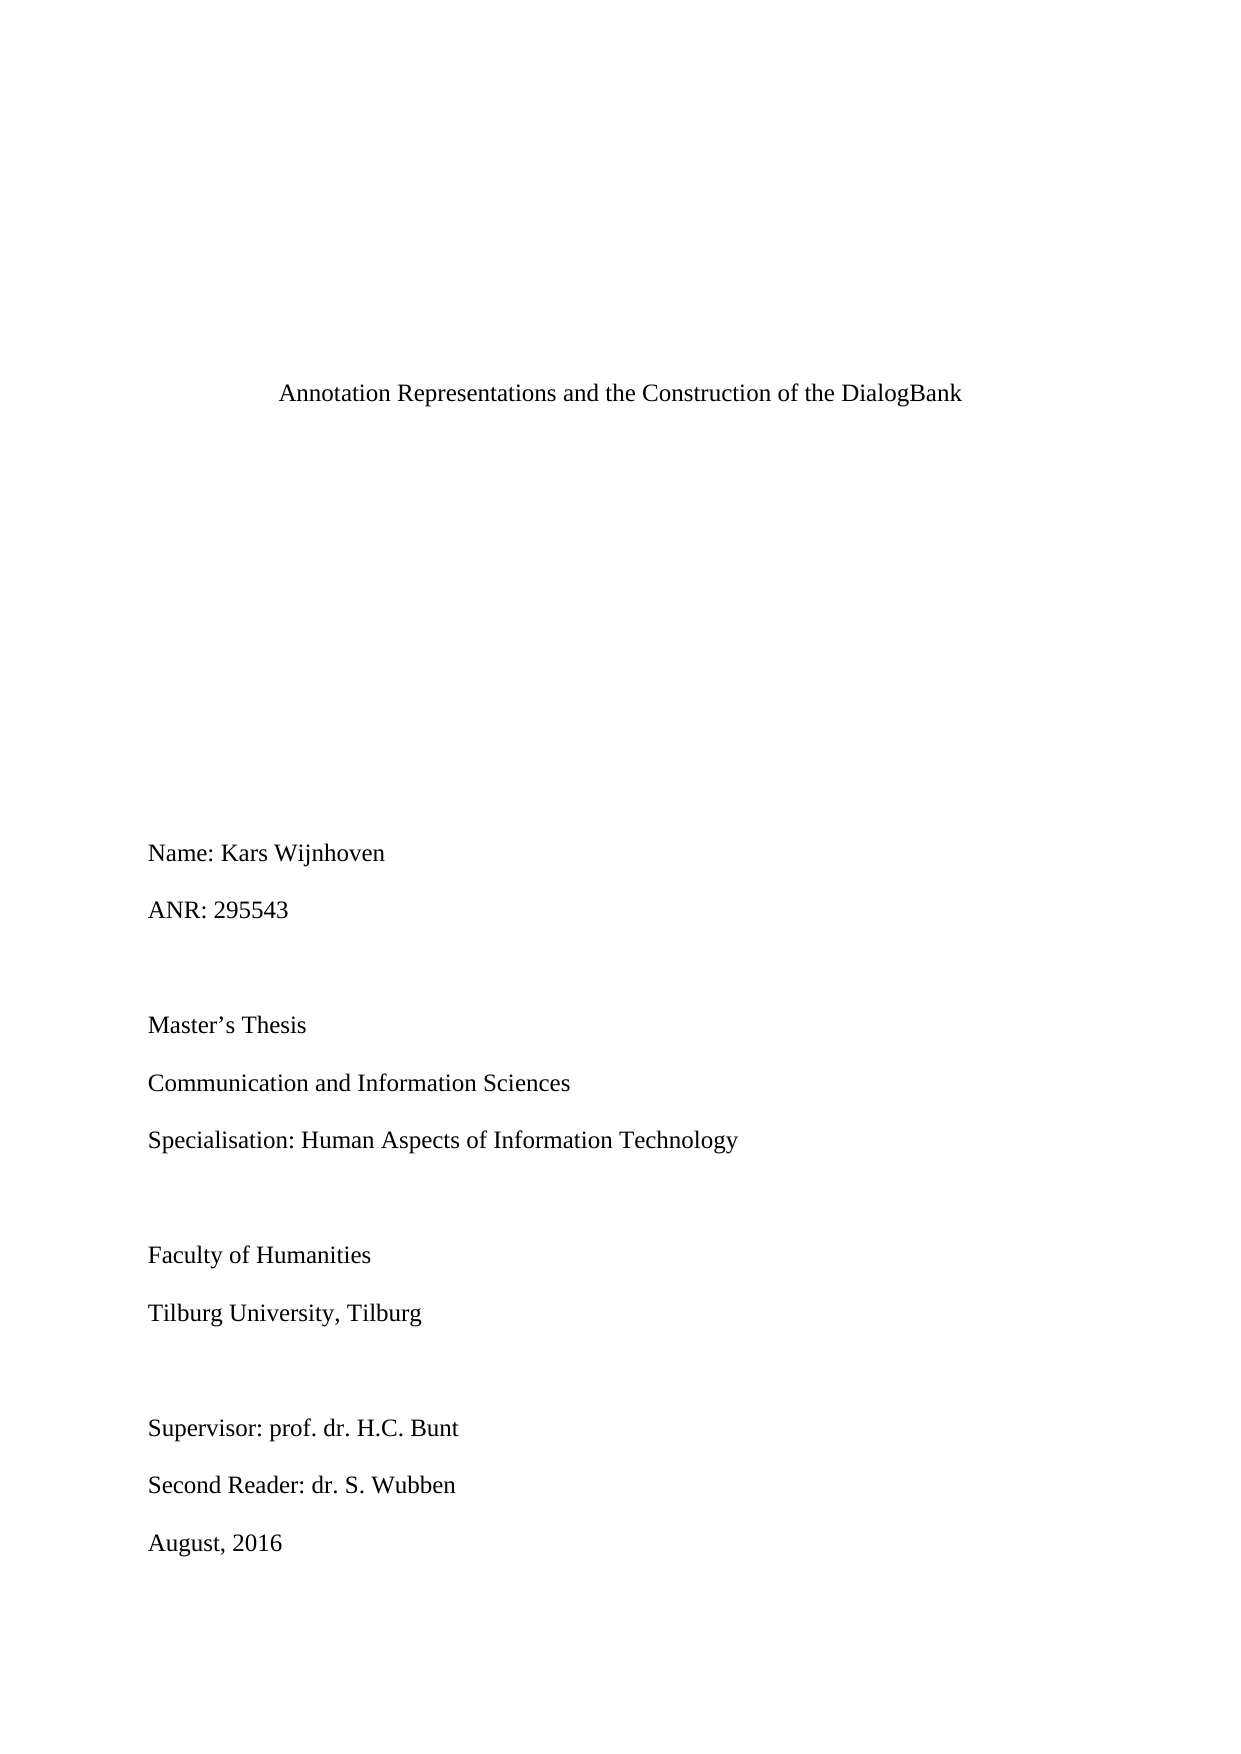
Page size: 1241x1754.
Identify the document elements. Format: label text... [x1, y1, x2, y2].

text Tilburg University, Tilburg [148, 1298, 1092, 1326]
text Annotation Representations and the Construction of the DialogBank [148, 378, 1092, 406]
text Master’s Thesis [148, 1010, 1092, 1039]
text Supervisor: prof. dr. H.C. Bunt [148, 1413, 1092, 1441]
text Second Reader: dr. S. Wubben [148, 1470, 1092, 1499]
text Name: Kars Wijnhoven [148, 838, 1092, 866]
text ANR: 295543 [148, 895, 1092, 924]
text Specialisation: Human Aspects of Information Technology [148, 1125, 1092, 1154]
text August, 2016 [148, 1528, 1092, 1556]
text Faculty of Humanities [148, 1240, 1092, 1269]
text Communication and Information Sciences [148, 1068, 1092, 1096]
